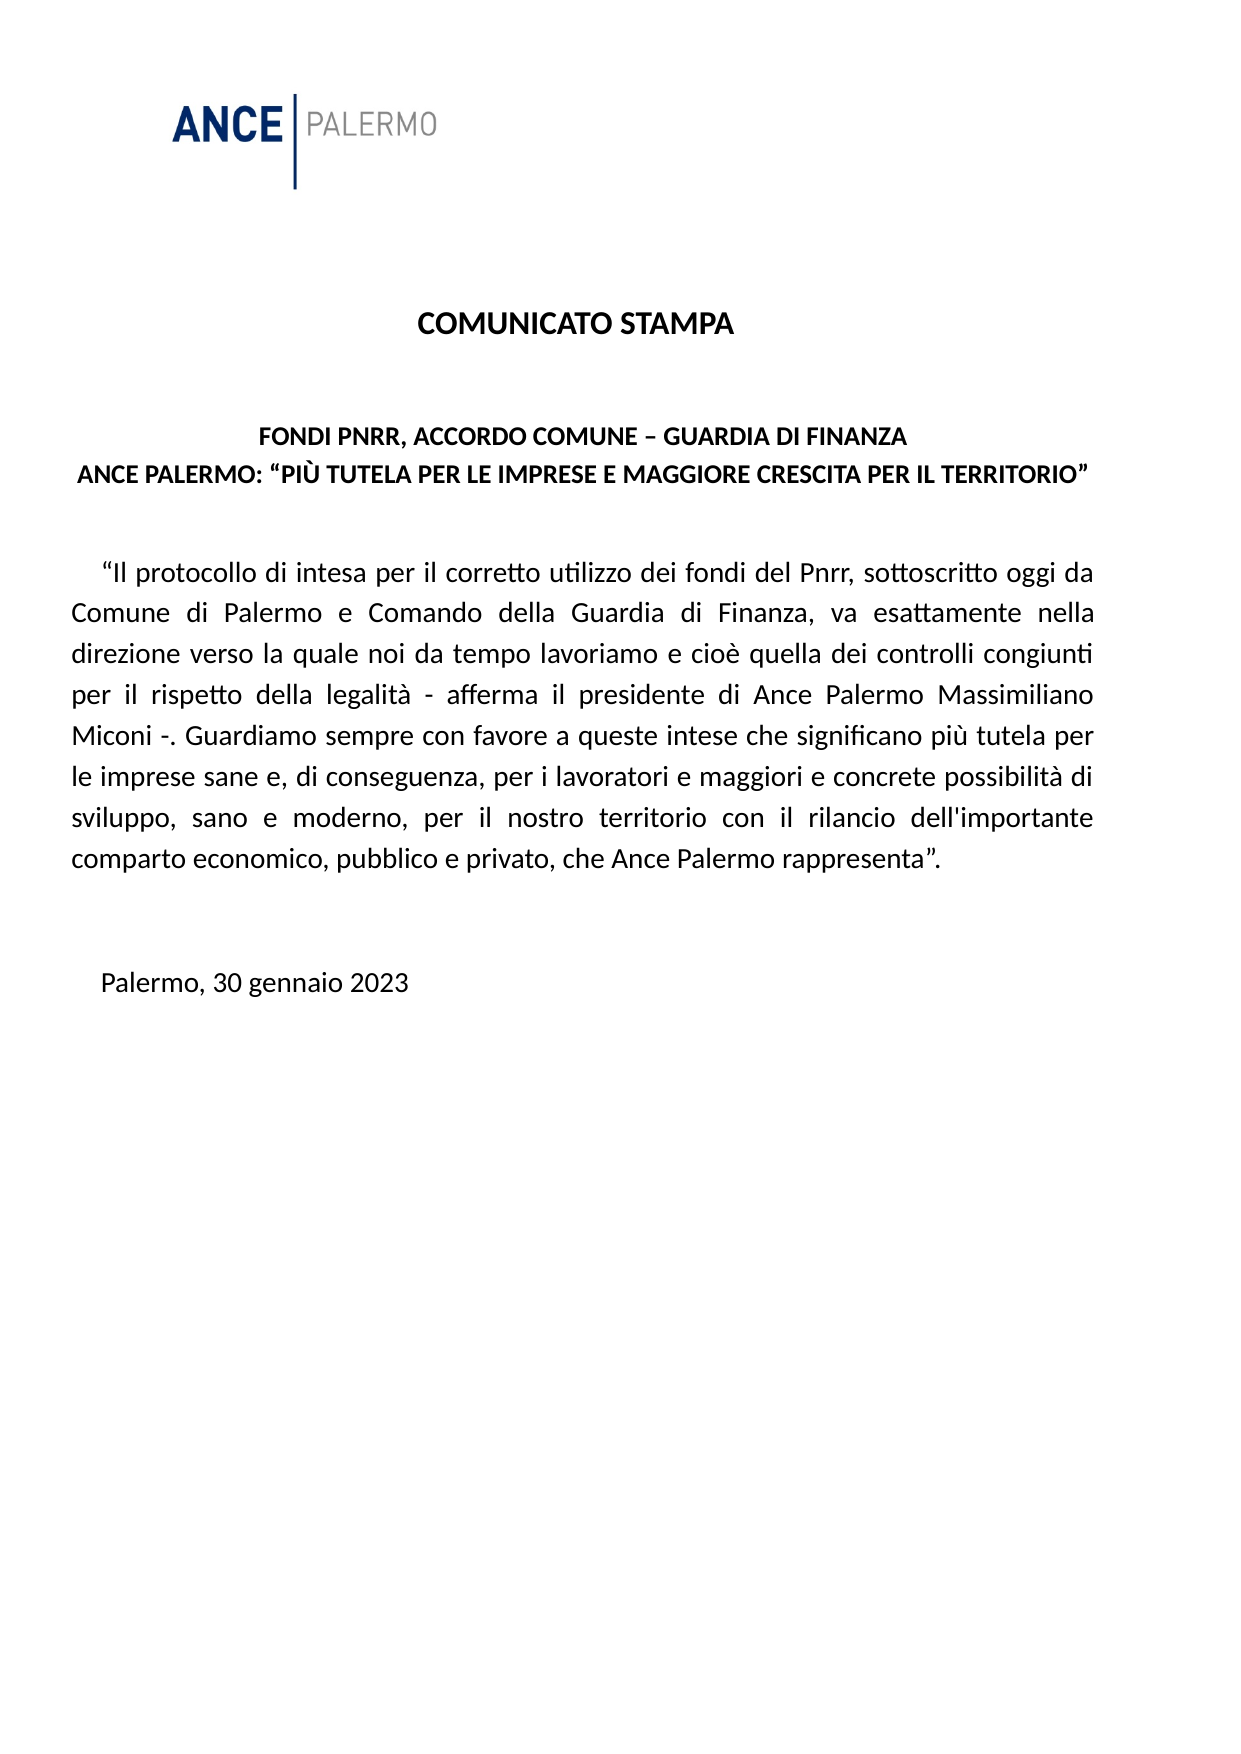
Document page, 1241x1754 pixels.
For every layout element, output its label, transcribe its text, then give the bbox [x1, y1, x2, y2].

text COMUNICATO STAMPA [56, 302, 1095, 343]
text Palermo, 30 gennaio 2023 [71, 964, 1095, 999]
text ANCE PALERMO: “PIÙ TUTELA PER LE IMPRESE E MAGGIORE CRESCITA PER IL TERRITORIO” [56, 457, 1095, 490]
text “Il protocollo di intesa per il corretto utilizzo dei fondi del Pnrr, sottoscritto oggi da Comune di Palermo e Comando della Guardia di Finanza, va esattamente nella direzione verso la quale noi da tempo lavoriamo e cioè quella dei controlli congiunti per il rispetto della legalità - afferma il presidente di Ance Palermo Massimiliano Miconi -. Guardiamo sempre con favore a queste intese che significano più tutela per le imprese sane e, di conseguenza, per i lavoratori e maggiori e concrete possibilità di sviluppo, sano e moderno, per il nostro territorio con il rilancio dell'importante comparto economico, pubblico e privato, che Ance Palermo rappresenta”. [71, 554, 1095, 876]
text FONDI PNRR, ACCORDO COMUNE – GUARDIA DI FINANZA [56, 419, 1095, 452]
picture [56, 29, 1163, 217]
